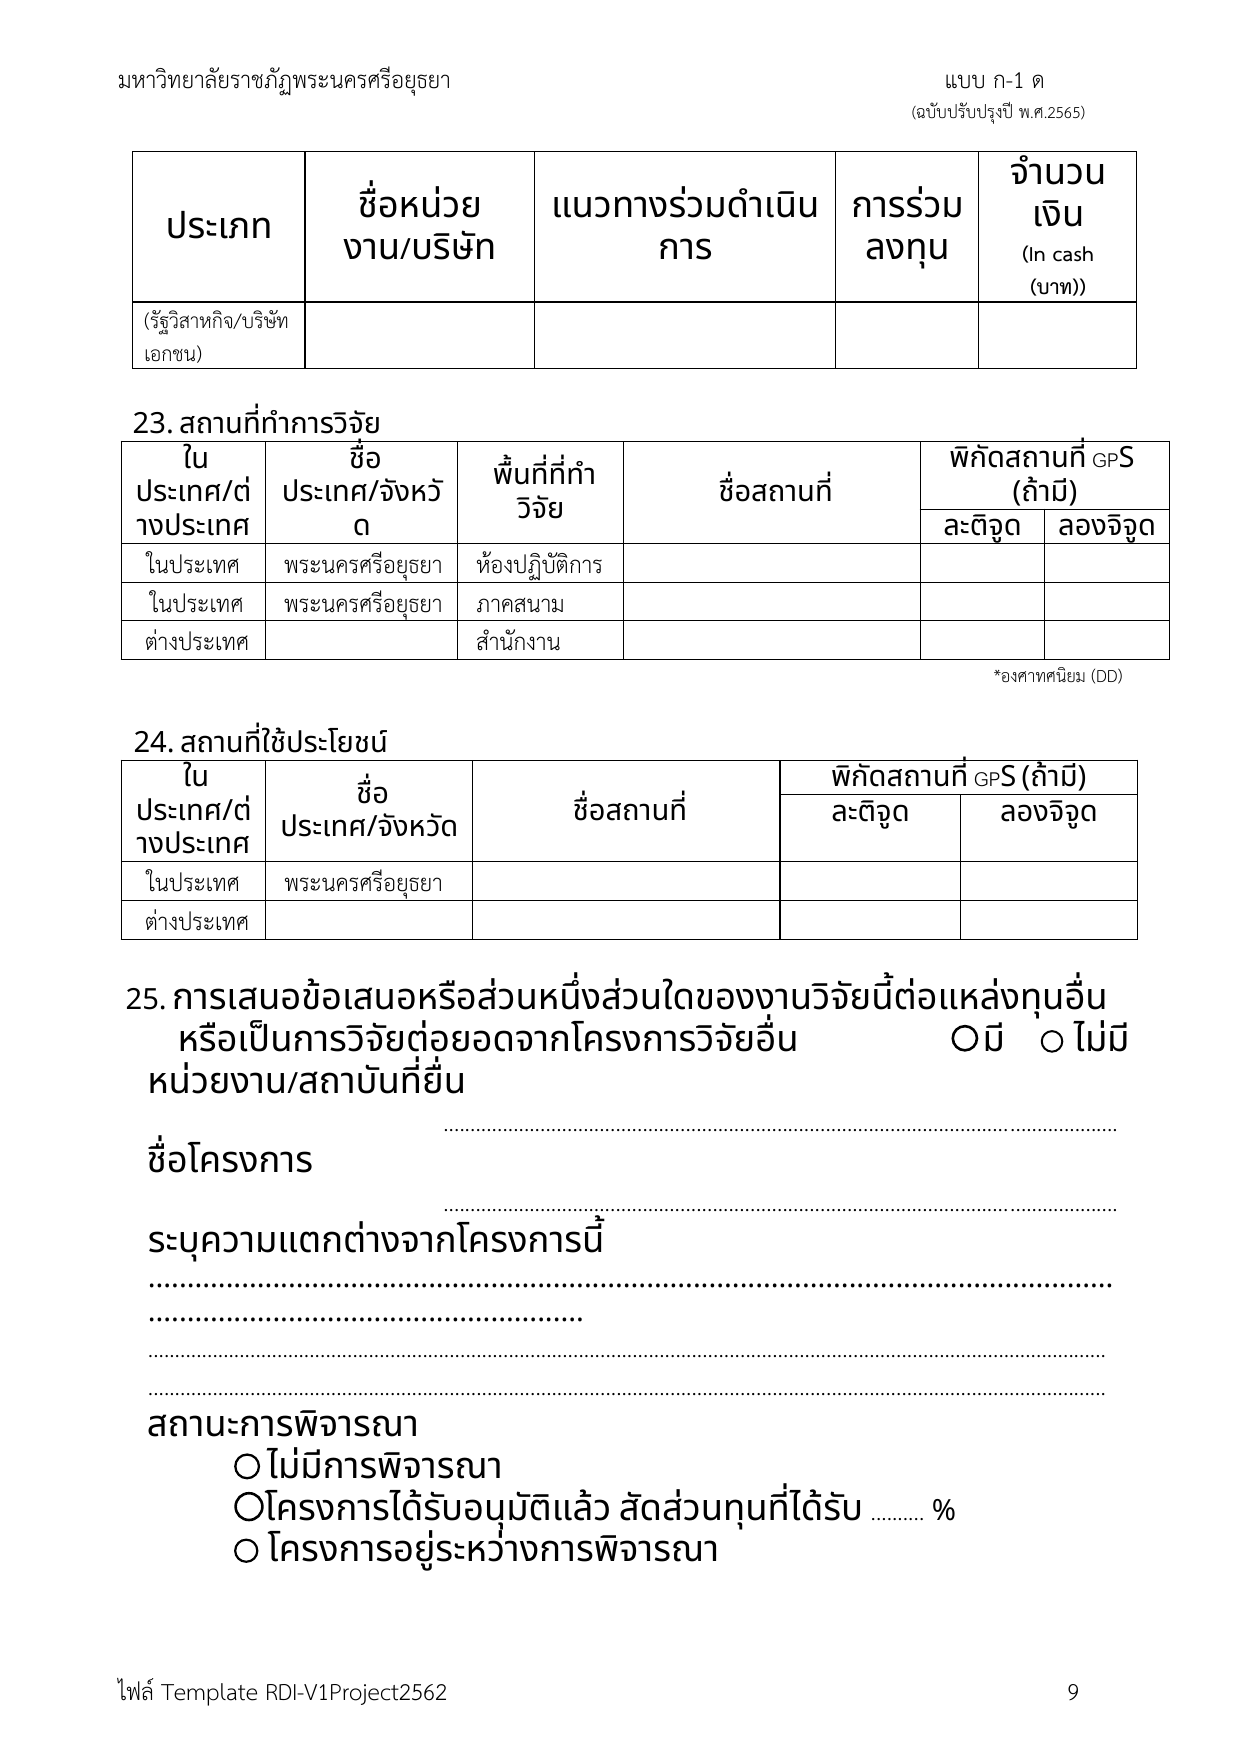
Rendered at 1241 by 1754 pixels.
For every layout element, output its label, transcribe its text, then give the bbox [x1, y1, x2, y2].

list *องศาทศนิยม (DD) [118, 660, 1122, 688]
